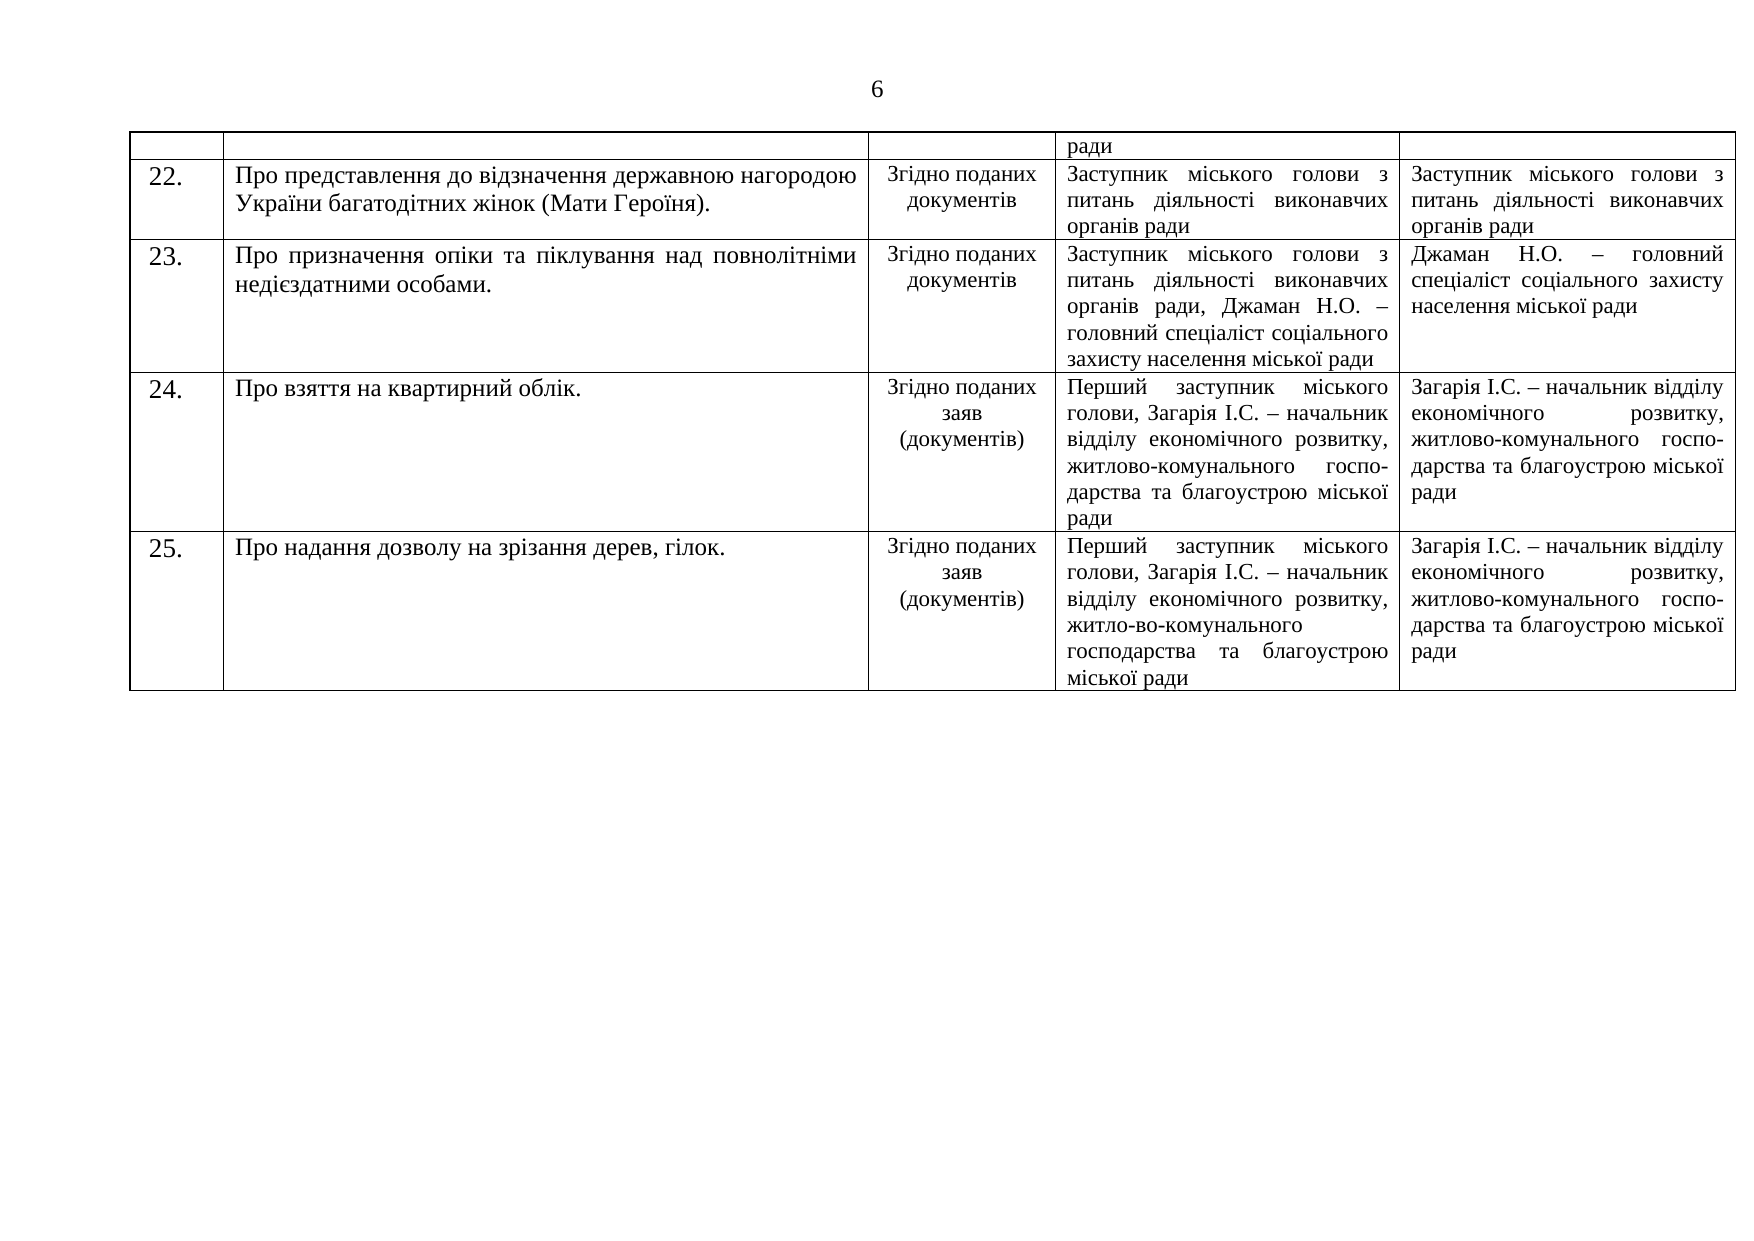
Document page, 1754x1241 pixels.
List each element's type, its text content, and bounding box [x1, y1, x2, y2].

table_cell [131, 160, 223, 239]
table_cell Про надання дозволу на зрізання дерев, гілок. [224, 532, 868, 690]
table_cell [131, 240, 223, 372]
table_cell [131, 532, 223, 690]
table_cell Про призначення опіки та піклування над повнолітніми недієздатними особами. [224, 240, 868, 372]
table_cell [869, 133, 1055, 159]
table_cell Згідно поданих заяв (документів) [869, 373, 1055, 531]
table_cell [1056, 133, 1399, 159]
table_cell Заступник міського голови з питань діяльності виконавчих органів ради [1056, 160, 1399, 239]
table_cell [224, 133, 868, 159]
table_cell Заступник міського голови з питань діяльності виконавчих органів ради, Джаман Н.О. – головний спеціаліст соціального захисту населення міської ради [1056, 240, 1399, 372]
table_cell Про представлення до відзначення державною нагородою України багатодітних жінок (Мати Героїня). [224, 160, 868, 239]
table_cell Перший заступник міського голови, Загарія І.С. – начальник відділу економічного розвитку, житло-во-комунального господарства та благоустрою міської ради [1056, 532, 1399, 690]
table_cell Про взяття на квартирний облік. [224, 373, 868, 531]
table_cell Заступник міського голови з питань діяльності виконавчих органів ради [1400, 160, 1735, 239]
table_cell Загарія І.С. – начальник відділу економічного розвитку, житлово-комунального госпо-дарства та благоустрою міської ради [1400, 532, 1735, 690]
table_cell Згідно поданих документів [869, 160, 1055, 239]
table_cell Згідно поданих документів [869, 240, 1055, 372]
table_cell [131, 373, 223, 531]
table_cell [131, 133, 223, 159]
table_cell Джаман Н.О. – головний спеціаліст соціального захисту населення міської ради [1400, 240, 1735, 372]
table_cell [1400, 133, 1735, 159]
table_cell Згідно поданих заяв (документів) [869, 532, 1055, 690]
table_cell Загарія І.С. – начальник відділу економічного розвитку, житлово-комунального госпо-дарства та благоустрою міської ради [1400, 373, 1735, 531]
